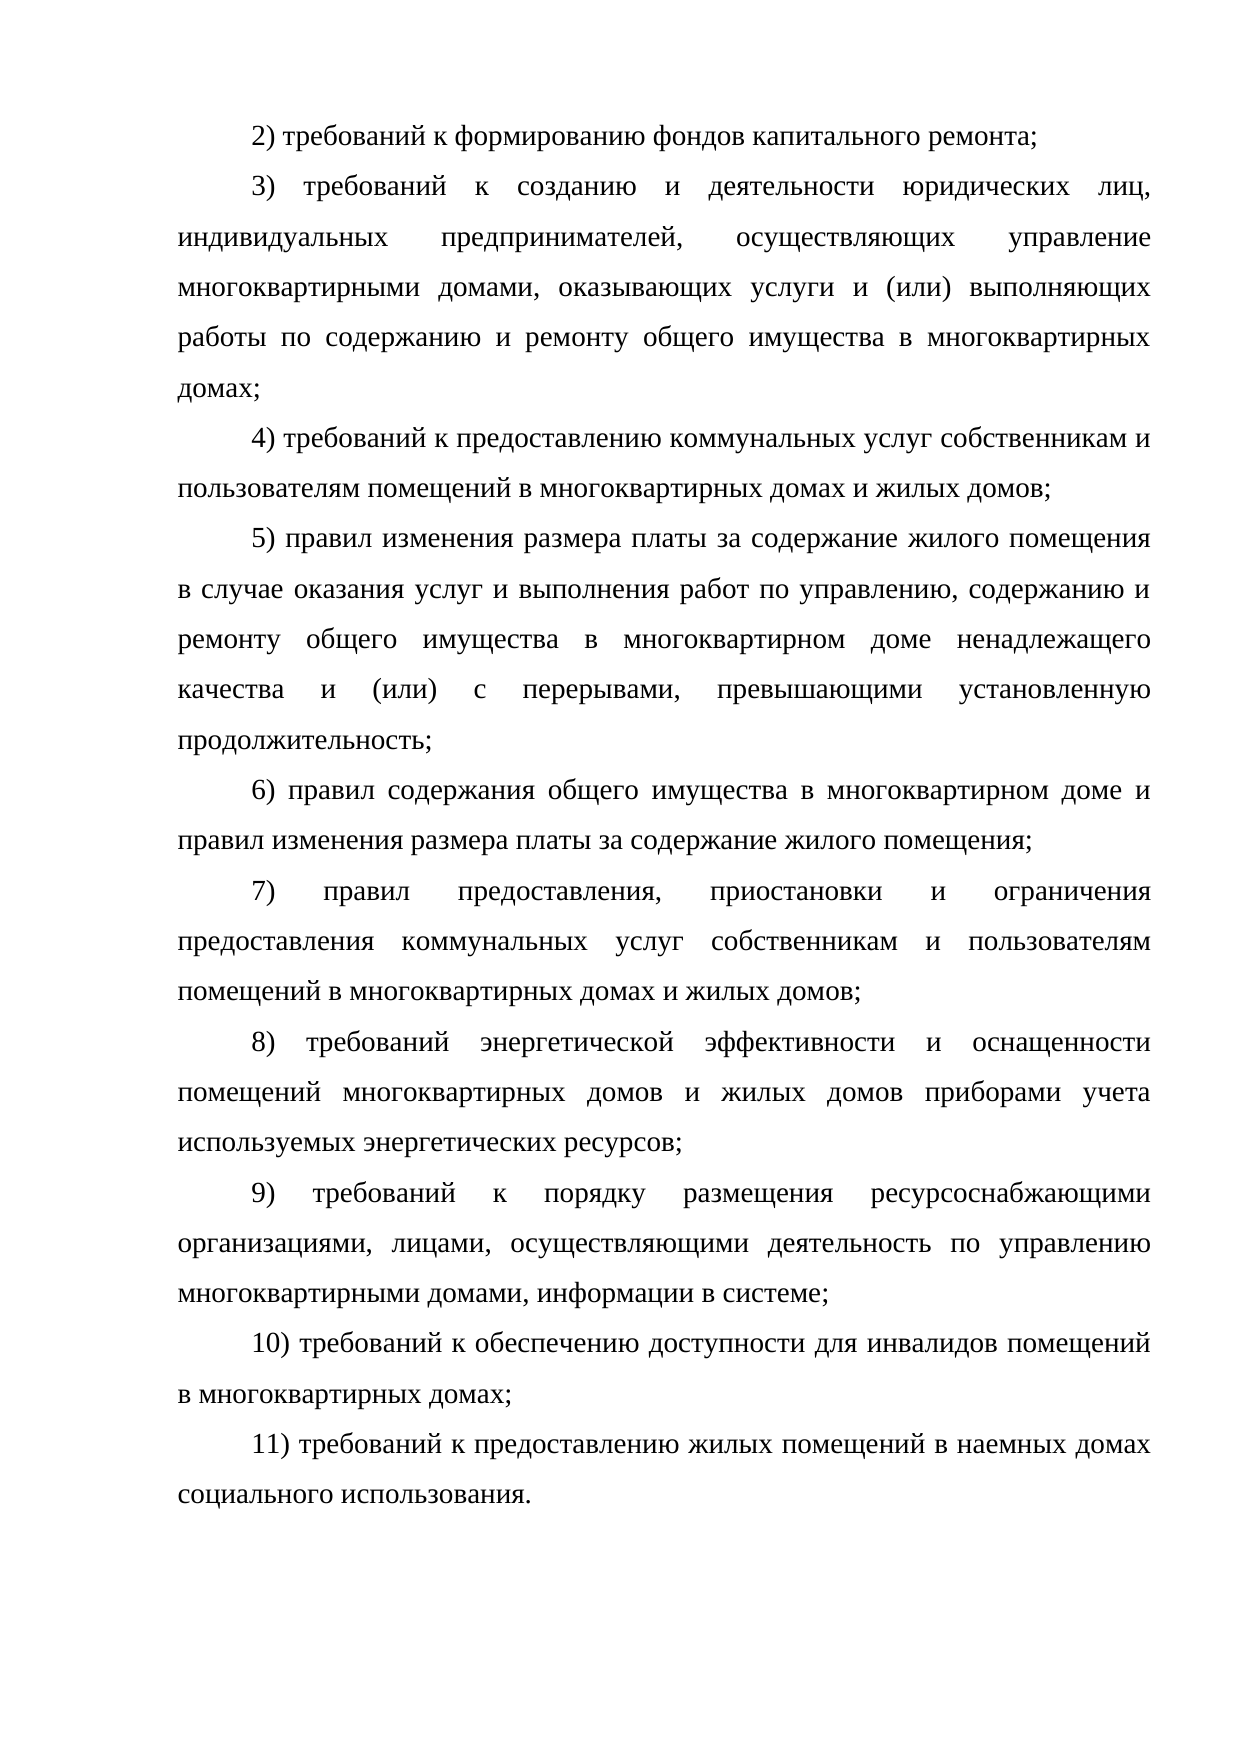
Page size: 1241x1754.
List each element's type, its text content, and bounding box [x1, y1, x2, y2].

text 3) требований к созданию и деятельности юридических лиц, индивидуальных предпринимателей, осуществляющих управление многоквартирными домами, оказывающих услуги и (или) выполняющих работы по содержанию и ремонту общего имущества в многоквартирных домах; [177, 168, 1152, 403]
text 6) правил содержания общего имущества в многоквартирном доме и правил изменения размера платы за содержание жилого помещения; [177, 772, 1152, 856]
text 2) требований к формированию фондов капитального ремонта; [177, 118, 1152, 152]
text 11) требований к предоставлению жилых помещений в наемных домах социального использования. [177, 1426, 1152, 1510]
text 5) правил изменения размера платы за содержание жилого помещения в случае оказания услуг и выполнения работ по управлению, содержанию и ремонту общего имущества в многоквартирном доме ненадлежащего качества и (или) с перерывами, превышающими установленную продолжительность; [177, 521, 1152, 755]
text 7) правил предоставления, приостановки и ограничения предоставления коммунальных услуг собственникам и пользователям помещений в многоквартирных домах и жилых домов; [177, 873, 1152, 1007]
text 4) требований к предоставлению коммунальных услуг собственникам и пользователям помещений в многоквартирных домах и жилых домов; [177, 420, 1152, 504]
text 10) требований к обеспечению доступности для инвалидов помещений в многоквартирных домах; [177, 1326, 1152, 1409]
text 8) требований энергетической эффективности и оснащенности помещений многоквартирных домов и жилых домов приборами учета используемых энергетических ресурсов; [177, 1024, 1152, 1158]
text 9) требований к порядку размещения ресурсоснабжающими организациями, лицами, осуществляющими деятельность по управлению многоквартирными домами, информации в системе; [177, 1175, 1152, 1309]
